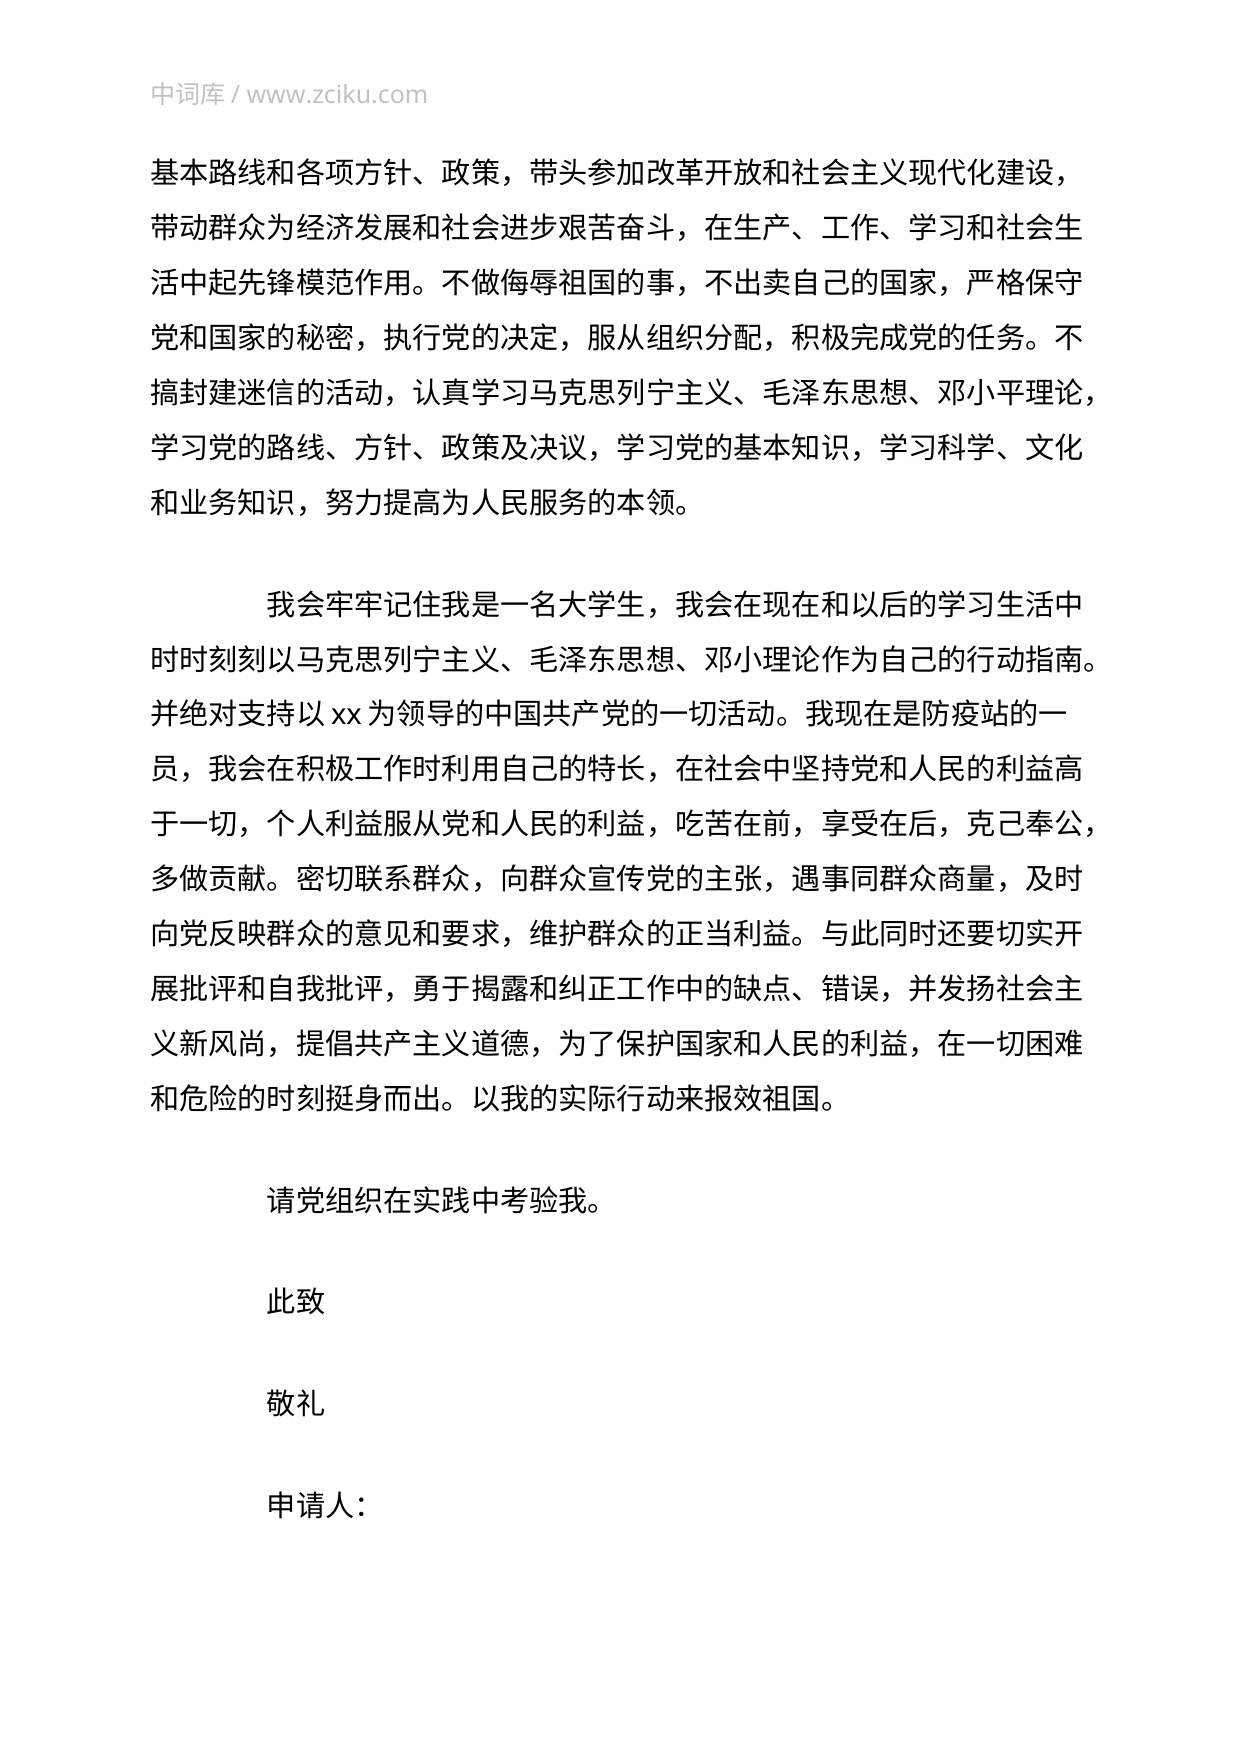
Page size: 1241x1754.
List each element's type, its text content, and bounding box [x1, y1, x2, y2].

text 此致 [150, 1279, 1090, 1321]
text 敬礼 [150, 1381, 1090, 1423]
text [150, 150, 1090, 522]
text 申请人： [150, 1482, 1090, 1525]
text 请党组织在实践中考验我。 [150, 1177, 1090, 1219]
text 我会牢牢记住我是一名大学生，我会在现在和以后的学习生活中时时刻刻以马克思列宁主义、毛泽东思想、邓小理论作为自己的行动指南。并绝对支持以xx为领导的中国共产党的一切活动。我现在是防疫站的一员，我会在积极工作时利用自己的特长，在社会中坚持党和人民的利益高于一切，个人利益服从党和人民的利益，吃苦在前，享受在后，克己奉公，多做贡献。密切联系群众，向群众宣传党的主张，遇事同群众商量，及时向党反映群众的意见和要求，维护群众的正当利益。与此同时还要切实开展批评和自我批评，勇于揭露和纠正工作中的缺点、错误，并发扬社会主义新风尚，提倡共产主义道德，为了保护国家和人民的利益，在一切困难和危险的时刻挺身而出。以我的实际行动来报效祖国。 [150, 581, 1090, 1118]
